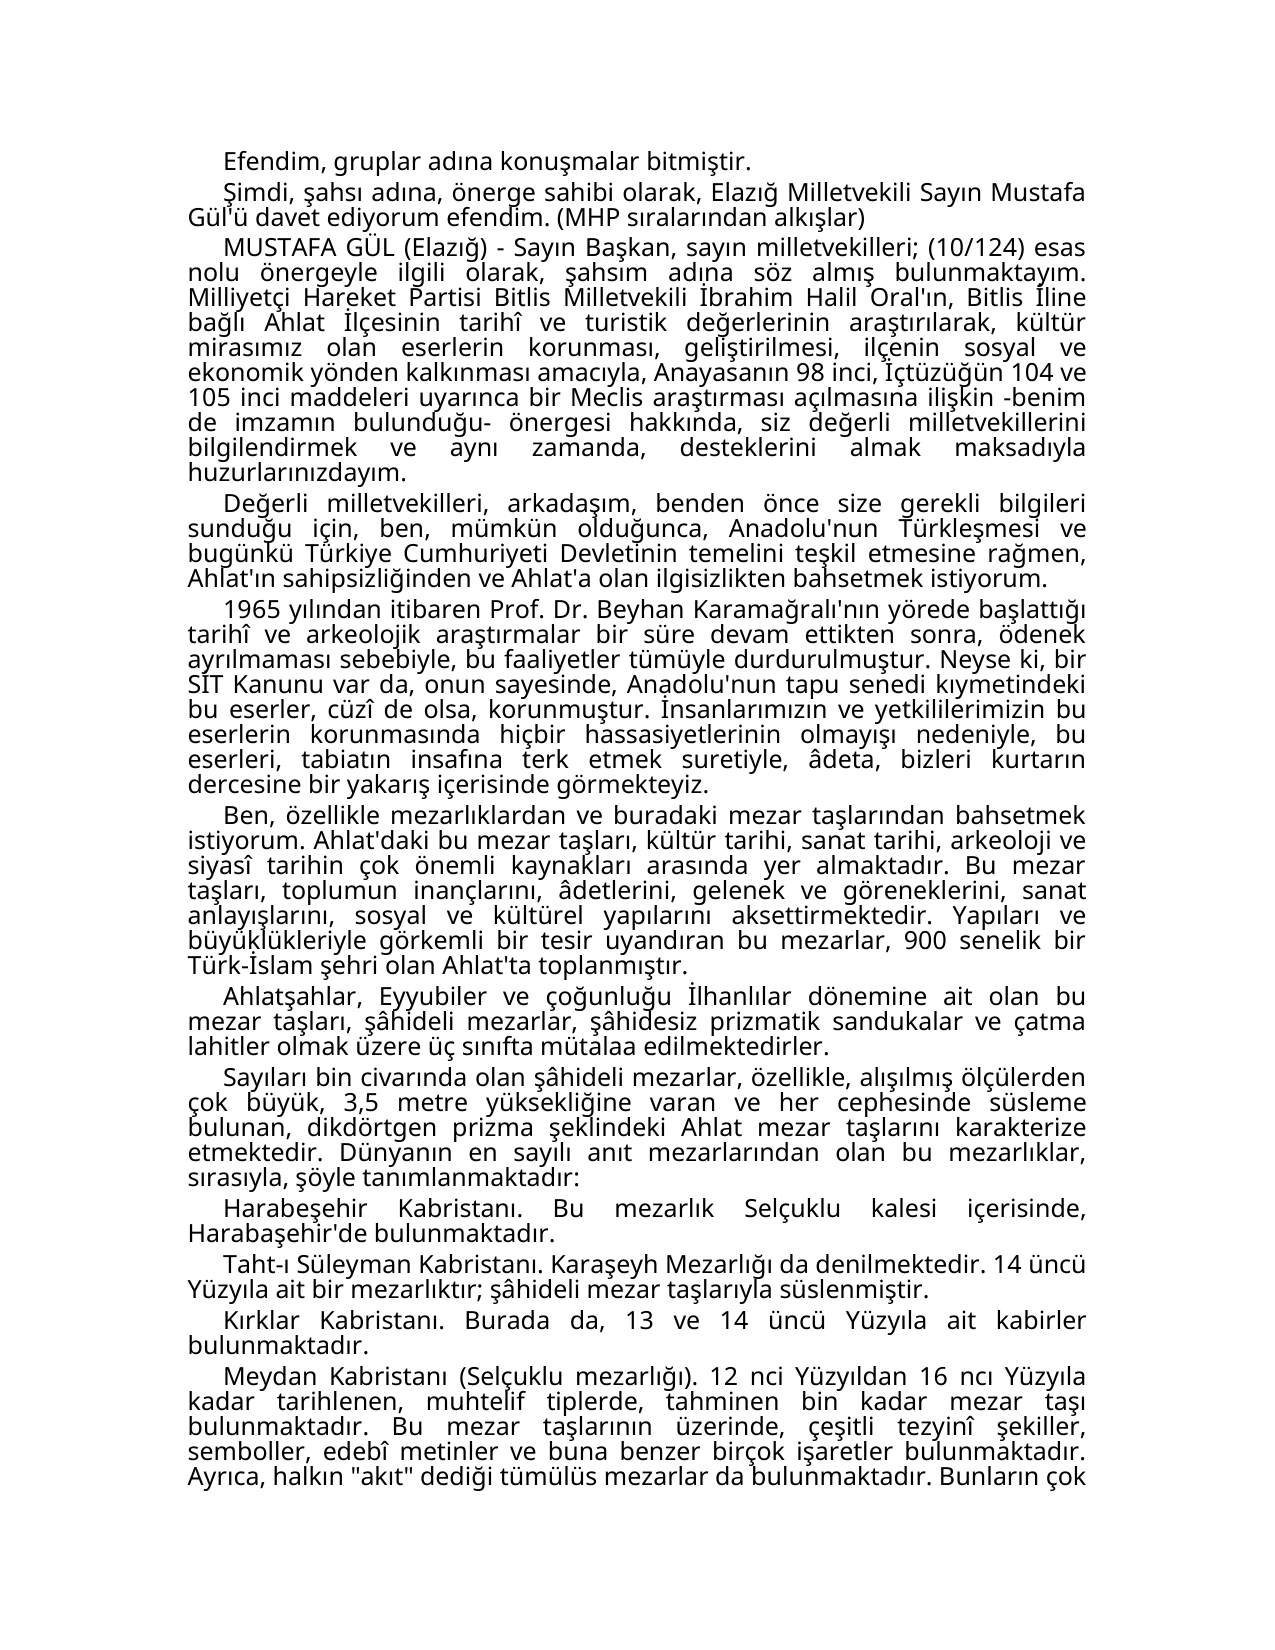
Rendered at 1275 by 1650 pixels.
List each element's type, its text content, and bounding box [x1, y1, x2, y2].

text Kırklar Kabristanı. Burada da, 13 ve 14 üncü Yüzyıla ait kabirler bulunmaktadır. [187, 1309, 1087, 1359]
text 1965 yılından itibaren Prof. Dr. Beyhan Karamağralı'nın yörede başlattığı tarihî ve arkeolojik araştırmalar bir süre devam ettikten sonra, ödenek ayrılmaması sebebiyle, bu faaliyetler tümüyle durdurulmuştur. Neyse ki, bir SİT Kanunu var da, onun sayesinde, Anadolu'nun tapu senedi kıymetindeki bu eserler, cüzî de olsa, korunmuştur. İnsanlarımızın ve yetkililerimizin bu eserlerin korunmasında hiçbir hassasiyetlerinin olmayışı nedeniyle, bu eserleri, tabiatın insafına terk etmek suretiyle, âdeta, bizleri kurtarın dercesine bir yakarış içerisinde görmekteyiz. [187, 599, 1087, 799]
text Taht-ı Süleyman Kabristanı. Karaşeyh Mezarlığı da denilmektedir. 14 üncü Yüzyıla ait bir mezarlıktır; şâhideli mezar taşlarıyla süslenmiştir. [187, 1253, 1087, 1303]
text Efendim, gruplar adına konuşmalar bitmiştir. [187, 150, 1087, 175]
text Sayıları bin civarında olan şâhideli mezarlar, özellikle, alışılmış ölçülerden çok büyük, 3,5 metre yüksekliğine varan ve her cephesinde süsleme bulunan, dikdörtgen prizma şeklindeki Ahlat mezar taşlarını karakterize etmektedir. Dünyanın en sayılı anıt mezarlarından olan bu mezarlıklar, sırasıyla, şöyle tanımlanmaktadır: [187, 1067, 1087, 1192]
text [187, 1365, 1087, 1490]
text Şimdi, şahsı adına, önerge sahibi olarak, Elazığ Milletvekili Sayın Mustafa Gül'ü davet ediyorum efendim. (MHP sıralarından alkışlar) [187, 181, 1087, 231]
text Değerli milletvekilleri, arkadaşım, benden önce size gerekli bilgileri sunduğu için, ben, mümkün olduğunca, Anadolu'nun Türkleşmesi ve bugünkü Türkiye Cumhuriyeti Devletinin temelini teşkil etmesine rağmen, Ahlat'ın sahipsizliğinden ve Ahlat'a olan ilgisizlikten bahsetmek istiyorum. [187, 493, 1087, 593]
text Harabeşehir Kabristanı. Bu mezarlık Selçuklu kalesi içerisinde, Harabaşehir'de bulunmaktadır. [187, 1197, 1087, 1247]
text MUSTAFA GÜL (Elazığ) - Sayın Başkan, sayın milletvekilleri; (10/124) esas nolu önergeyle ilgili olarak, şahsım adına söz almış bulunmaktayım. Milliyetçi Hareket Partisi Bitlis Milletvekili İbrahim Halil Oral'ın, Bitlis İline bağlı Ahlat İlçesinin tarihî ve turistik değerlerinin araştırılarak, kültür mirasımız olan eserlerin korunması, geliştirilmesi, ilçenin sosyal ve ekonomik yönden kalkınması amacıyla, Anayasanın 98 inci, İçtüzüğün 104 ve 105 inci maddeleri uyarınca bir Meclis araştırması açılmasına ilişkin -benim de imzamın bulunduğu- önergesi hakkında, siz değerli milletvekillerini bilgilendirmek ve aynı zamanda, desteklerini almak maksadıyla huzurlarınızdayım. [187, 237, 1087, 487]
text Ahlatşahlar, Eyyubiler ve çoğunluğu İlhanlılar dönemine ait olan bu mezar taşları, şâhideli mezarlar, şâhidesiz prizmatik sandukalar ve çatma lahitler olmak üzere üç sınıfta mütalaa edilmektedirler. [187, 986, 1087, 1061]
text Ben, özellikle mezarlıklardan ve buradaki mezar taşlarından bahsetmek istiyorum. Ahlat'daki bu mezar taşları, kültür tarihi, sanat tarihi, arkeoloji ve siyasî tarihin çok önemli kaynakları arasında yer almaktadır. Bu mezar taşları, toplumun inançlarını, âdetlerini, gelenek ve göreneklerini, sanat anlayışlarını, sosyal ve kültürel yapılarını aksettirmektedir. Yapıları ve büyüklükleriyle görkemli bir tesir uyandıran bu mezarlar, 900 senelik bir Türk-İslam şehri olan Ahlat'ta toplanmıştır. [187, 805, 1087, 980]
